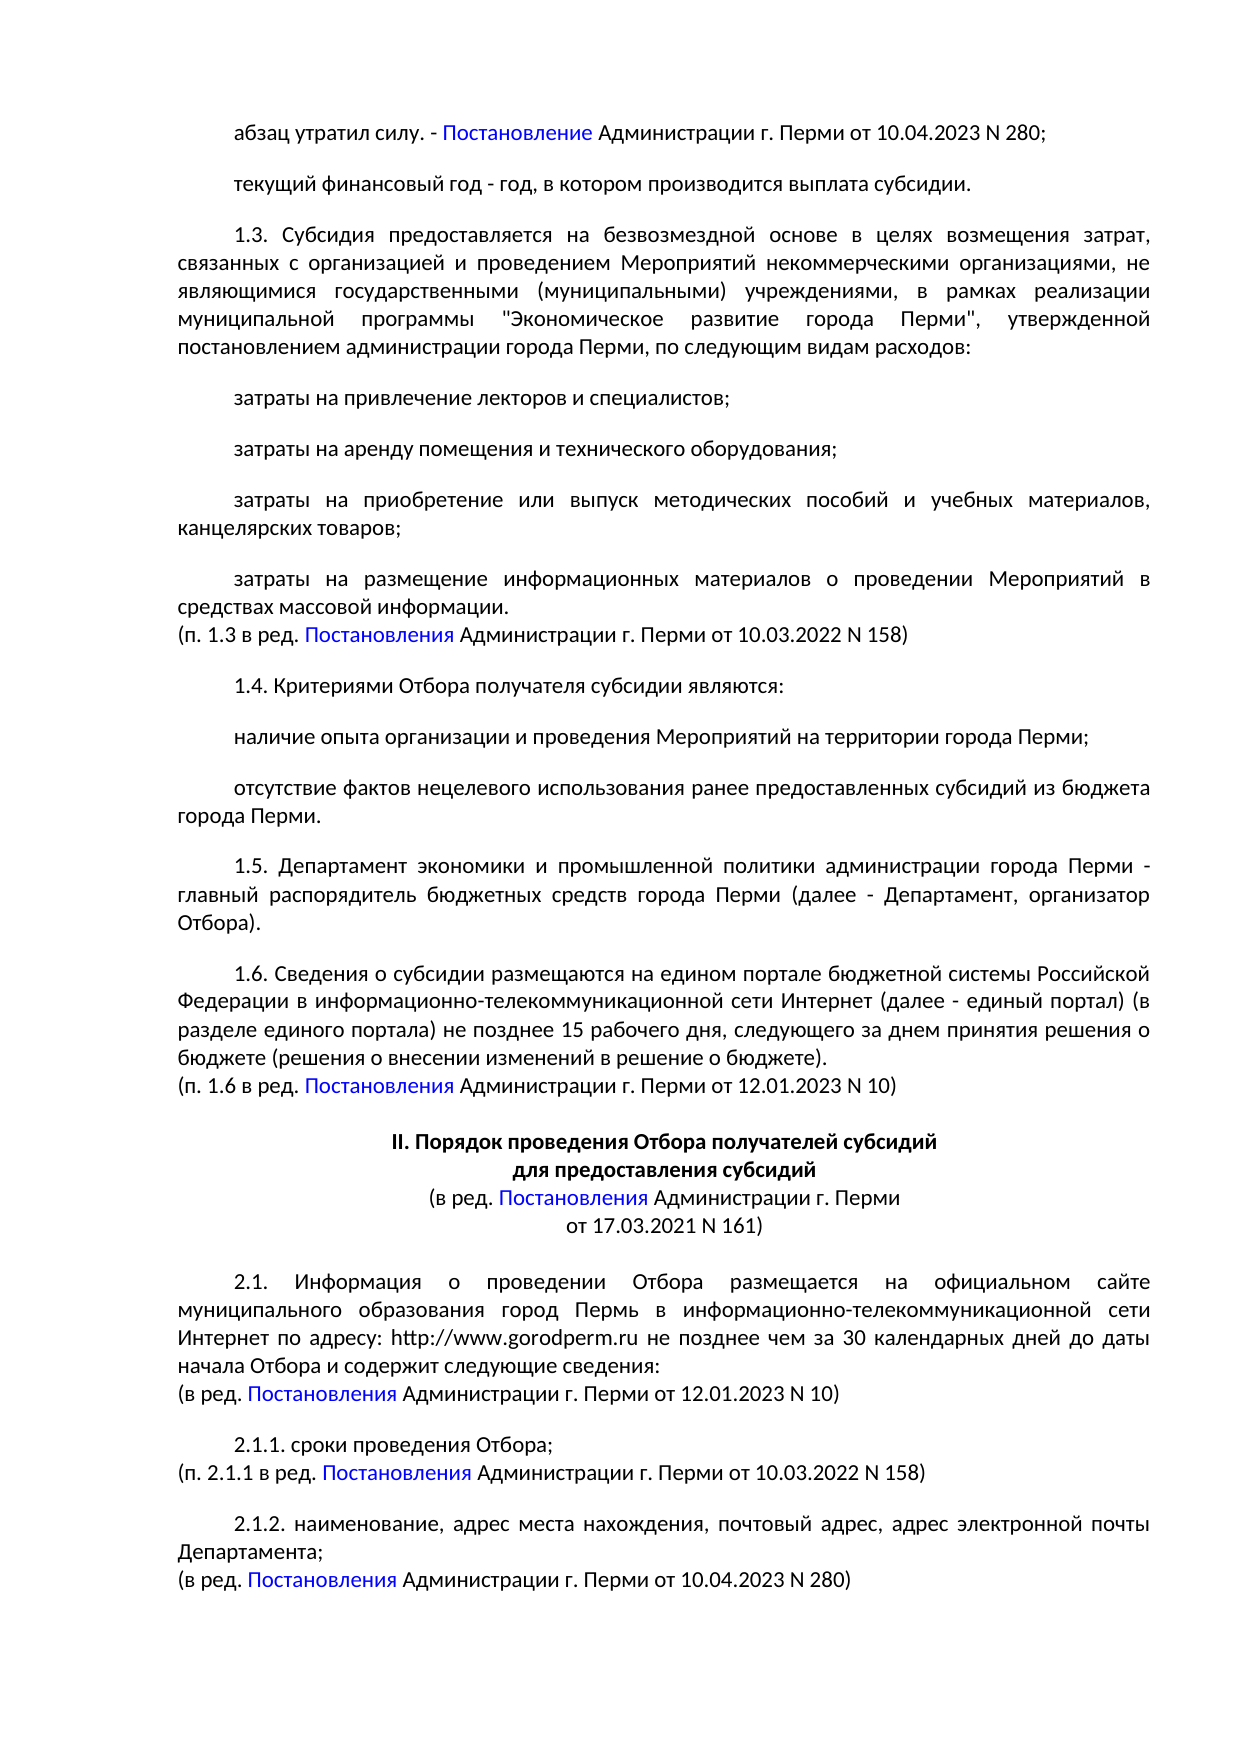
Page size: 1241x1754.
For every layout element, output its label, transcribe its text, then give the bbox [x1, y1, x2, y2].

text 2.1.2. наименование, адрес места нахождения, почтовый адрес, адрес электронной почты Департамента; [177, 1509, 1152, 1565]
text 1.4. Критериями Отбора получателя субсидии являются: [177, 671, 1152, 699]
text абзац утратил силу. - Постановление Администрации г. Перми от 10.04.2023 N 280; [177, 118, 1152, 146]
text от 17.03.2021 N 161) [177, 1211, 1152, 1239]
text 2.1.1. сроки проведения Отбора; [177, 1430, 1152, 1458]
text (п. 1.3 в ред. Постановления Администрации г. Перми от 10.03.2022 N 158) [177, 620, 1152, 648]
text 2.1. Информация о проведении Отбора размещается на официальном сайте муниципального образования город Пермь в информационно-телекоммуникационной сети Интернет по адресу: http://www.gorodperm.ru не позднее чем за 30 календарных дней до даты начала Отбора и содержит следующие сведения: [177, 1267, 1152, 1379]
title для предоставления субсидий [177, 1155, 1152, 1183]
text (в ред. Постановления Администрации г. Перми от 12.01.2023 N 10) [177, 1379, 1152, 1407]
text 1.5. Департамент экономики и промышленной политики администрации города Перми - главный распорядитель бюджетных средств города Перми (далее - Департамент, организатор Отбора). [177, 852, 1152, 936]
text затраты на привлечение лекторов и специалистов; [177, 383, 1152, 411]
text (п. 1.6 в ред. Постановления Администрации г. Перми от 12.01.2023 N 10) [177, 1071, 1152, 1099]
text (в ред. Постановления Администрации г. Перми от 10.04.2023 N 280) [177, 1565, 1152, 1593]
text отсутствие фактов нецелевого использования ранее предоставленных субсидий из бюджета города Перми. [177, 773, 1152, 829]
text (в ред. Постановления Администрации г. Перми [177, 1183, 1152, 1211]
text затраты на аренду помещения и технического оборудования; [177, 434, 1152, 462]
text (п. 2.1.1 в ред. Постановления Администрации г. Перми от 10.03.2022 N 158) [177, 1458, 1152, 1486]
text затраты на размещение информационных материалов о проведении Мероприятий в средствах массовой информации. [177, 564, 1152, 620]
text затраты на приобретение или выпуск методических пособий и учебных материалов, канцелярских товаров; [177, 485, 1152, 541]
text наличие опыта организации и проведения Мероприятий на территории города Перми; [177, 722, 1152, 750]
text текущий финансовый год - год, в котором производится выплата субсидии. [177, 169, 1152, 197]
text 1.6. Сведения о субсидии размещаются на едином портале бюджетной системы Российской Федерации в информационно-телекоммуникационной сети Интернет (далее - единый портал) (в разделе единого портала) не позднее 15 рабочего дня, следующего за днем принятия решения о бюджете (решения о внесении изменений в решение о бюджете). [177, 959, 1152, 1071]
title II. Порядок проведения Отбора получателей субсидий [177, 1127, 1152, 1155]
text 1.3. Субсидия предоставляется на безвозмездной основе в целях возмещения затрат, связанных с организацией и проведением Мероприятий некоммерческими организациями, не являющимися государственными (муниципальными) учреждениями, в рамках реализации муниципальной программы "Экономическое развитие города Перми", утвержденной постановлением администрации города Перми, по следующим видам расходов: [177, 220, 1152, 360]
